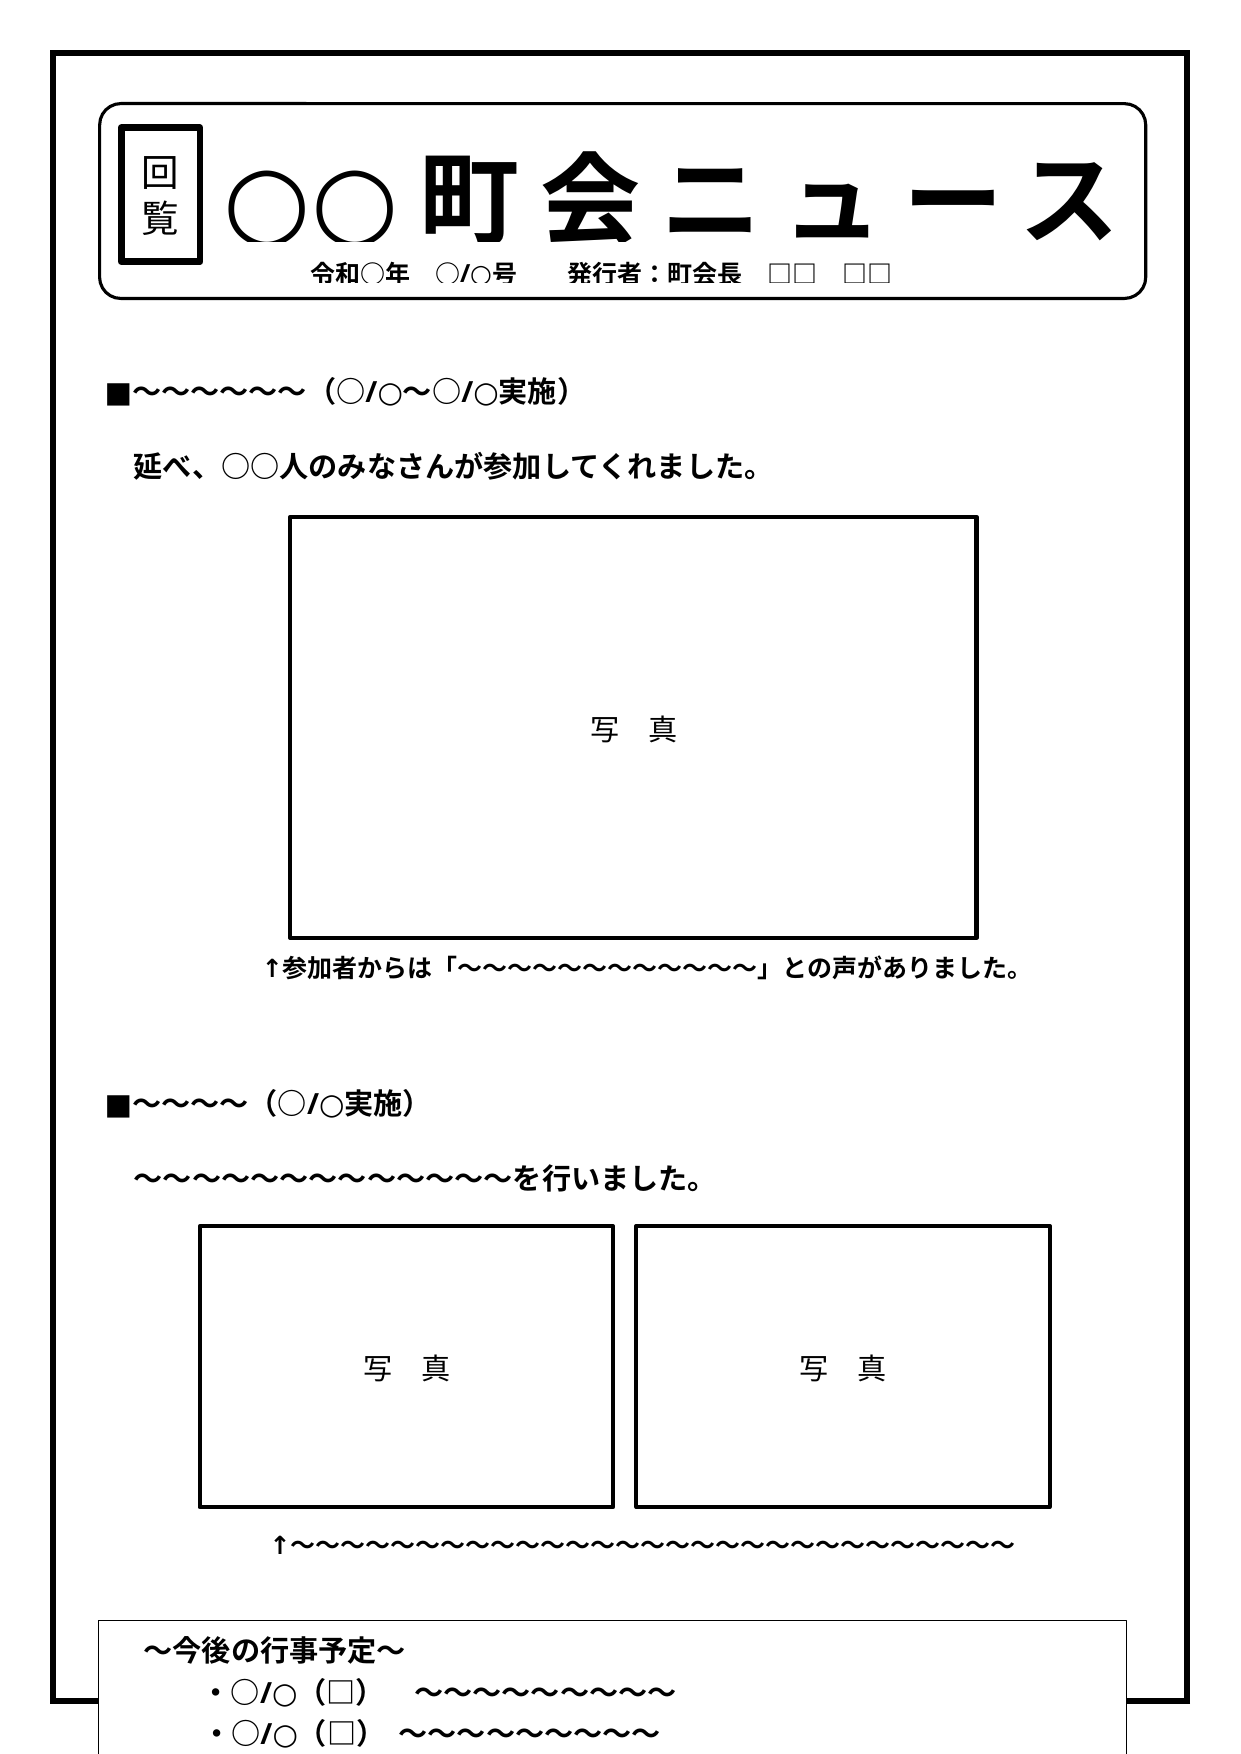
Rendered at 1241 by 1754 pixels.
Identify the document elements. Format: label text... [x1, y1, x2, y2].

text ■～～～～（○/○実施） [75, 1064, 1165, 1139]
text ■～～～～～～（○/○～○/○実施） [75, 352, 1165, 427]
text 延べ、○○人のみなさんが参加してくれました。 [75, 427, 1165, 502]
list ～～～～～～～～～～～～～を行いました。 [75, 1139, 1165, 1214]
